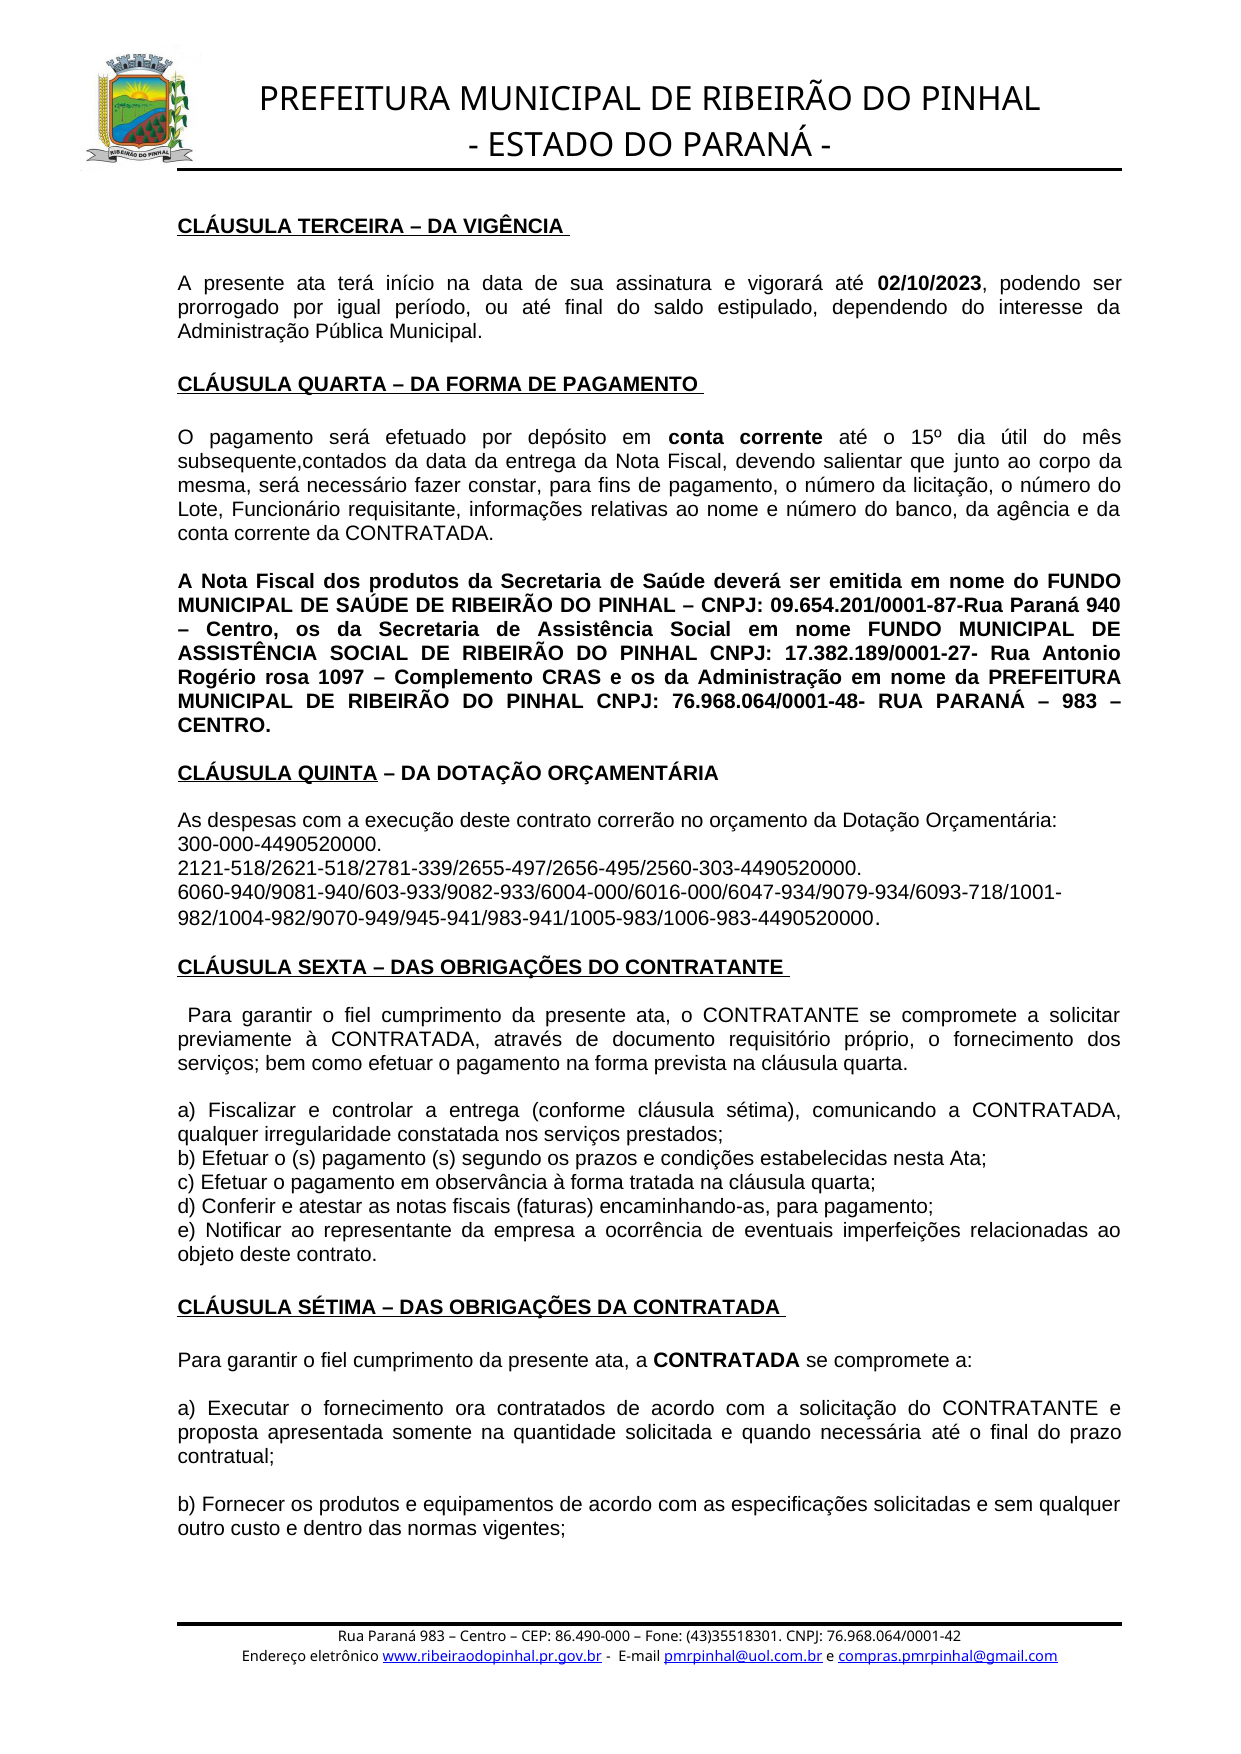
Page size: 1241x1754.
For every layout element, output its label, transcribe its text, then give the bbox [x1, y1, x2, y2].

text c) Efetuar o pagamento em observância à forma tratada na cláusula quarta; [177, 1170, 1122, 1194]
picture [79, 45, 202, 171]
text A presente ata terá início na data de sua assinatura e vigorará até 02/10/2023, podendo ser prorrogado por igual período, ou até final do saldo estipulado, dependendo do interesse da Administração Pública Municipal. [177, 271, 1122, 343]
text CLÁUSULA SEXTA – DAS OBRIGAÇÕES DO CONTRATANTE [177, 954, 1122, 978]
text d) Conferir e atestar as notas fiscais (faturas) encaminhando-as, para pagamento; [177, 1194, 1122, 1218]
text O pagamento será efetuado por depósito em conta corrente até o 15º dia útil do mês subsequente,contados da data da entrega da Nota Fiscal, devendo salientar que junto ao corpo da mesma, será necessário fazer constar, para fins de pagamento, o número da licitação, o número do Lote, Funcionário requisitante, informações relativas ao nome e número do banco, da agência e da conta corrente da CONTRATADA. [177, 425, 1122, 545]
text A Nota Fiscal dos produtos da Secretaria de Saúde deverá ser emitida em nome do FUNDO MUNICIPAL DE SAÚDE DE RIBEIRÃO DO PINHAL – CNPJ: 09.654.201/0001-87-Rua Paraná 940 – Centro, os da Secretaria de Assistência Social em nome FUNDO MUNICIPAL DE ASSISTÊNCIA SOCIAL DE RIBEIRÃO DO PINHAL CNPJ: 17.382.189/0001-27- Rua Antonio Rogério rosa 1097 – Complemento CRAS e os da Administração em nome da PREFEITURA MUNICIPAL DE RIBEIRÃO DO PINHAL CNPJ: 76.968.064/0001-48- RUA PARANÁ – 983 – CENTRO. [177, 569, 1122, 736]
text CLÁUSULA QUINTA – DA DOTAÇÃO ORÇAMENTÁRIA [177, 760, 1122, 784]
text e) Notificar ao representante da empresa a ocorrência de eventuais imperfeições relacionadas ao objeto deste contrato. [177, 1218, 1122, 1266]
text As despesas com a execução deste contrato correrão no orçamento da Dotação Orçamentária: [177, 808, 1122, 832]
text Para garantir o fiel cumprimento da presente ata, o CONTRATANTE se compromete a solicitar previamente à CONTRATADA, através de documento requisitório próprio, o fornecimento dos serviços; bem como efetuar o pagamento na forma prevista na cláusula quarta. [177, 1002, 1122, 1074]
text CLÁUSULA QUARTA – DA FORMA DE PAGAMENTO [177, 372, 1122, 396]
text 2121-518/2621-518/2781-339/2655-497/2656-495/2560-303-4490520000. [177, 856, 1122, 880]
text a) Fiscalizar e controlar a entrega (conforme cláusula sétima), comunicando a CONTRATADA, qualquer irregularidade constatada nos serviços prestados; [177, 1098, 1122, 1146]
text a) Executar o fornecimento ora contratados de acordo com a solicitação do CONTRATANTE e proposta apresentada somente na quantidade solicitada e quando necessária até o final do prazo contratual; [177, 1396, 1122, 1468]
text 6060-940/9081-940/603-933/9082-933/6004-000/6016-000/6047-934/9079-934/6093-718/1001-982/1004-982/9070-949/945-941/983-941/1005-983/1006-983-4490520000. [177, 880, 1122, 931]
text CLÁUSULA TERCEIRA – DA VIGÊNCIA [177, 214, 1122, 238]
text b) Fornecer os produtos e equipamentos de acordo com as especificações solicitadas e sem qualquer outro custo e dentro das normas vigentes; [177, 1492, 1122, 1540]
text CLÁUSULA SÉTIMA – DAS OBRIGAÇÕES DA CONTRATADA [177, 1295, 1122, 1319]
text 300-000-4490520000. [177, 832, 1122, 856]
text Para garantir o fiel cumprimento da presente ata, a CONTRATADA se compromete a: [177, 1348, 1122, 1372]
text b) Efetuar o (s) pagamento (s) segundo os prazos e condições estabelecidas nesta Ata; [177, 1146, 1122, 1170]
